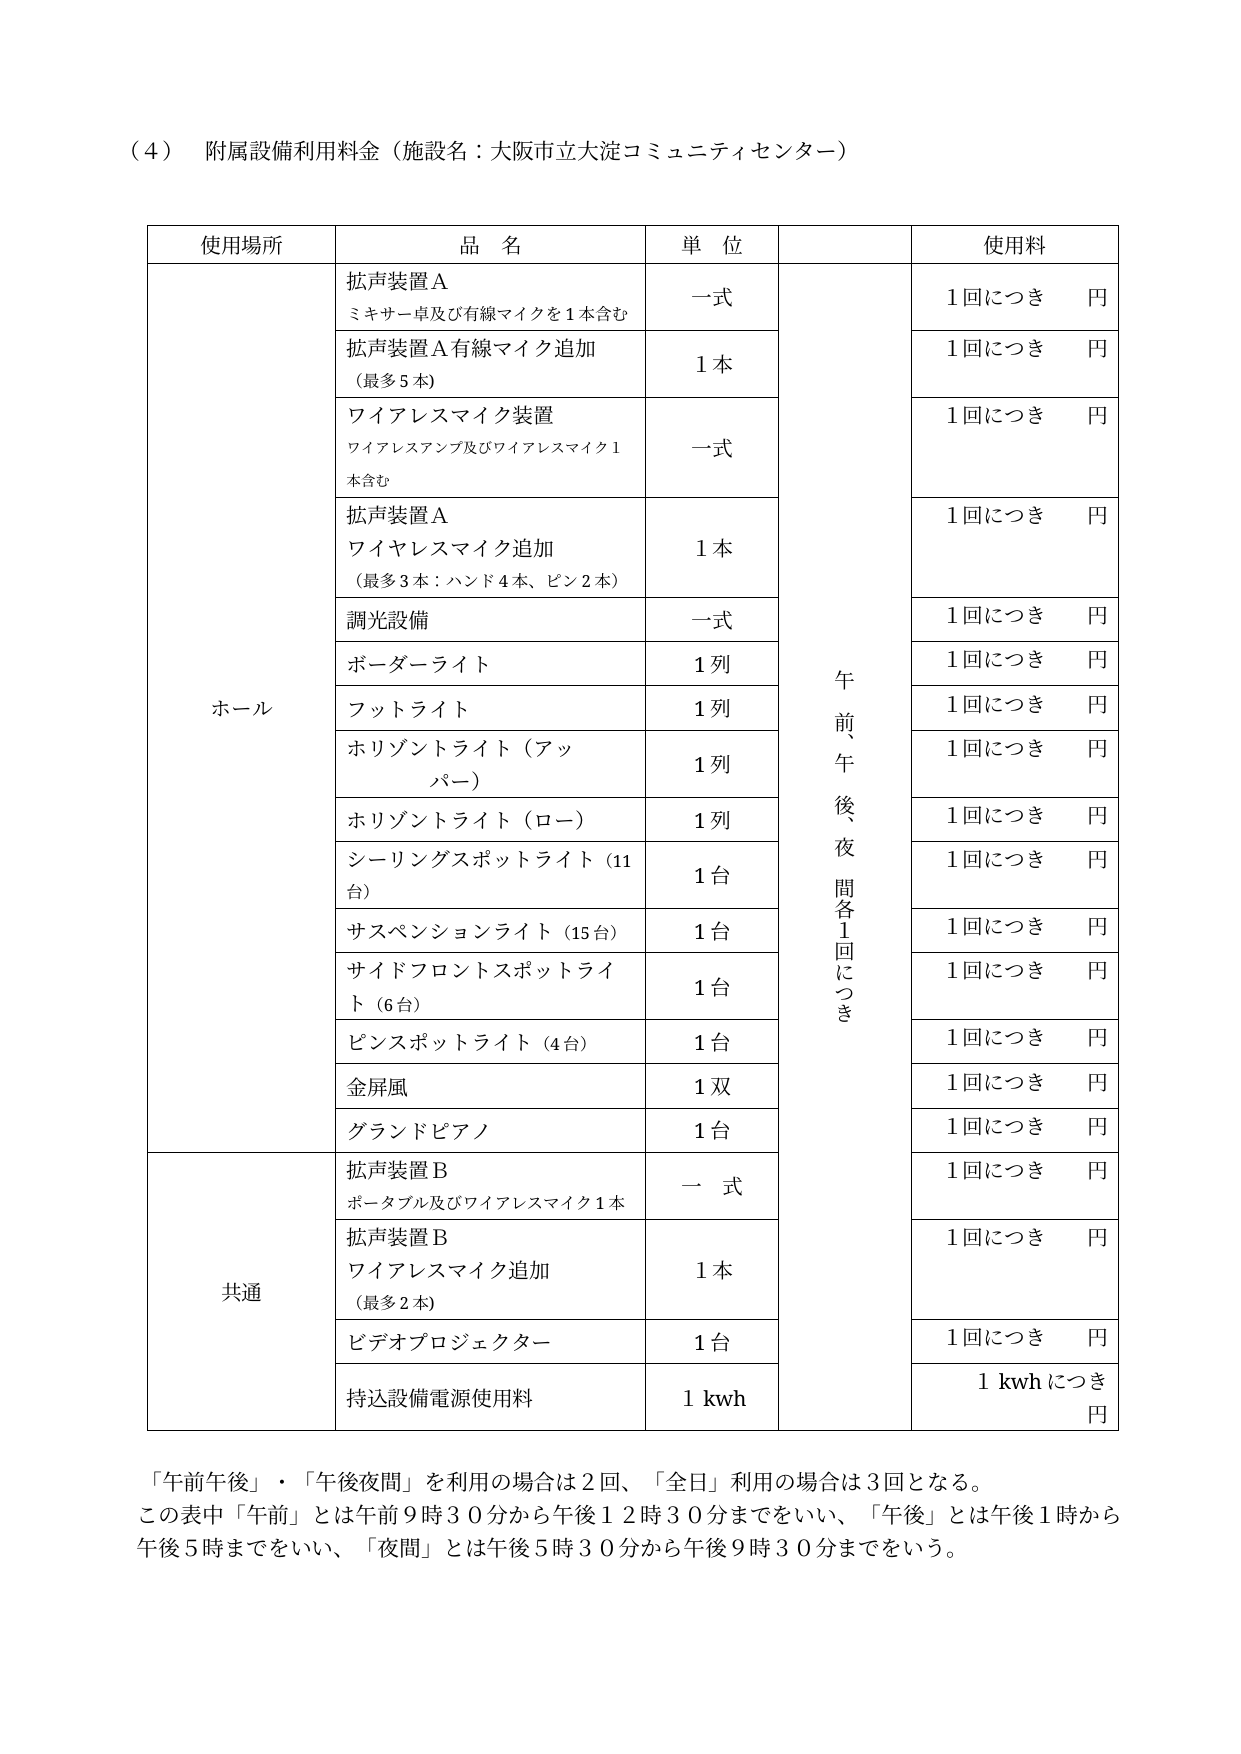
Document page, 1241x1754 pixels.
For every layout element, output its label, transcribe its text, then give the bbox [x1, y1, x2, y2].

table_cell １回につき 円 [912, 953, 1118, 1019]
table_cell 金屏風 [336, 1064, 645, 1107]
table_header [779, 226, 911, 263]
table_cell フットライト [336, 686, 645, 729]
table_cell １回につき 円 [912, 264, 1118, 330]
table_cell １本 [646, 331, 778, 397]
table_cell １回につき 円 [912, 498, 1118, 597]
table_cell 調光設備 [336, 598, 645, 641]
table_cell ビデオプロジェクター [336, 1320, 645, 1363]
table_cell サスペンションライト（15台） [336, 909, 645, 952]
table_cell ワイアレスマイク装置 ワイアレスアンプ及びワイアレスマイク１本含む [336, 398, 645, 497]
table_cell １kwhにつき 円 [912, 1364, 1118, 1430]
table_cell 拡声装置Ｂ ワイアレスマイク追加 （最多2本) [336, 1220, 645, 1319]
table_cell １回につき 円 [912, 909, 1118, 952]
table_cell 拡声装置Ｂ ポータブル及びワイアレスマイク1本 [336, 1153, 645, 1219]
table_cell １kwh [646, 1364, 778, 1430]
text 「午前午後」・「午後夜間」を利用の場合は２回、「全日」利用の場合は３回となる。 [118, 1464, 1122, 1497]
table_cell 1列 [646, 798, 778, 841]
table_cell １回につき 円 [912, 1220, 1118, 1319]
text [136, 1497, 1122, 1563]
table_cell 1双 [646, 1064, 778, 1107]
text （４） 附属設備利用料金（施設名：大阪市立大淀コミュニティセンター） [118, 134, 1122, 166]
table_cell １回につき 円 [912, 642, 1118, 685]
table_cell 1台 [646, 842, 778, 908]
table_header 品 名 [336, 226, 645, 263]
table_cell サイドフロントスポットライト（6台） [336, 953, 645, 1019]
table_cell 共通 [148, 1153, 335, 1430]
table_cell 拡声装置Ａ ワイヤレスマイク追加 （最多3本：ハンド4本、ピン2本） [336, 498, 645, 597]
table_cell 拡声装置Ａ有線マイク追加 （最多5本) [336, 331, 645, 397]
table_cell 1台 [646, 1320, 778, 1363]
table_header 使用料 [912, 226, 1118, 263]
table_cell １回につき 円 [912, 331, 1118, 397]
table_cell １回につき 円 [912, 731, 1118, 797]
table_cell ボーダーライト [336, 642, 645, 685]
table_cell ピンスポットライト（4台） [336, 1020, 645, 1063]
table_cell 1列 [646, 731, 778, 797]
table_header 単 位 [646, 226, 778, 263]
table_cell 1列 [646, 642, 778, 685]
table_cell 1台 [646, 1109, 778, 1152]
table_cell 1台 [646, 909, 778, 952]
table_cell １回につき 円 [912, 842, 1118, 908]
table_cell １回につき 円 [912, 1320, 1118, 1363]
table_cell 1列 [646, 686, 778, 729]
table_cell 一式 [646, 398, 778, 497]
table_cell １本 [646, 1220, 778, 1319]
table_cell 拡声装置Ａ ミキサー卓及び有線マイクを1本含む [336, 264, 645, 330]
table_cell １回につき 円 [912, 1109, 1118, 1152]
table_cell 1台 [646, 1020, 778, 1063]
table_cell １回につき 円 [912, 686, 1118, 729]
table_cell １回につき 円 [912, 1064, 1118, 1107]
table_cell １回につき 円 [912, 1153, 1118, 1219]
table_cell １回につき 円 [912, 1020, 1118, 1063]
table_cell １回につき 円 [912, 598, 1118, 641]
table_header 使用場所 [148, 226, 335, 263]
table_cell 午 前、午 後、夜 間各１回につき [779, 264, 911, 1430]
table_cell １本 [646, 498, 778, 597]
table_cell 1台 [646, 953, 778, 1019]
table_cell グランドピアノ [336, 1109, 645, 1152]
table_cell ホリゾントライト（ロー） [336, 798, 645, 841]
table_cell １回につき 円 [912, 798, 1118, 841]
table_cell ホリゾントライト（アッパー） [336, 731, 645, 797]
table_cell 持込設備電源使用料 [336, 1364, 645, 1430]
table_cell ホール [148, 264, 335, 1152]
table_cell シーリングスポットライト（11台） [336, 842, 645, 908]
table_cell 一式 [646, 264, 778, 330]
table_cell １回につき 円 [912, 398, 1118, 497]
table_cell 一 式 [646, 1153, 778, 1219]
table_cell 一式 [646, 598, 778, 641]
